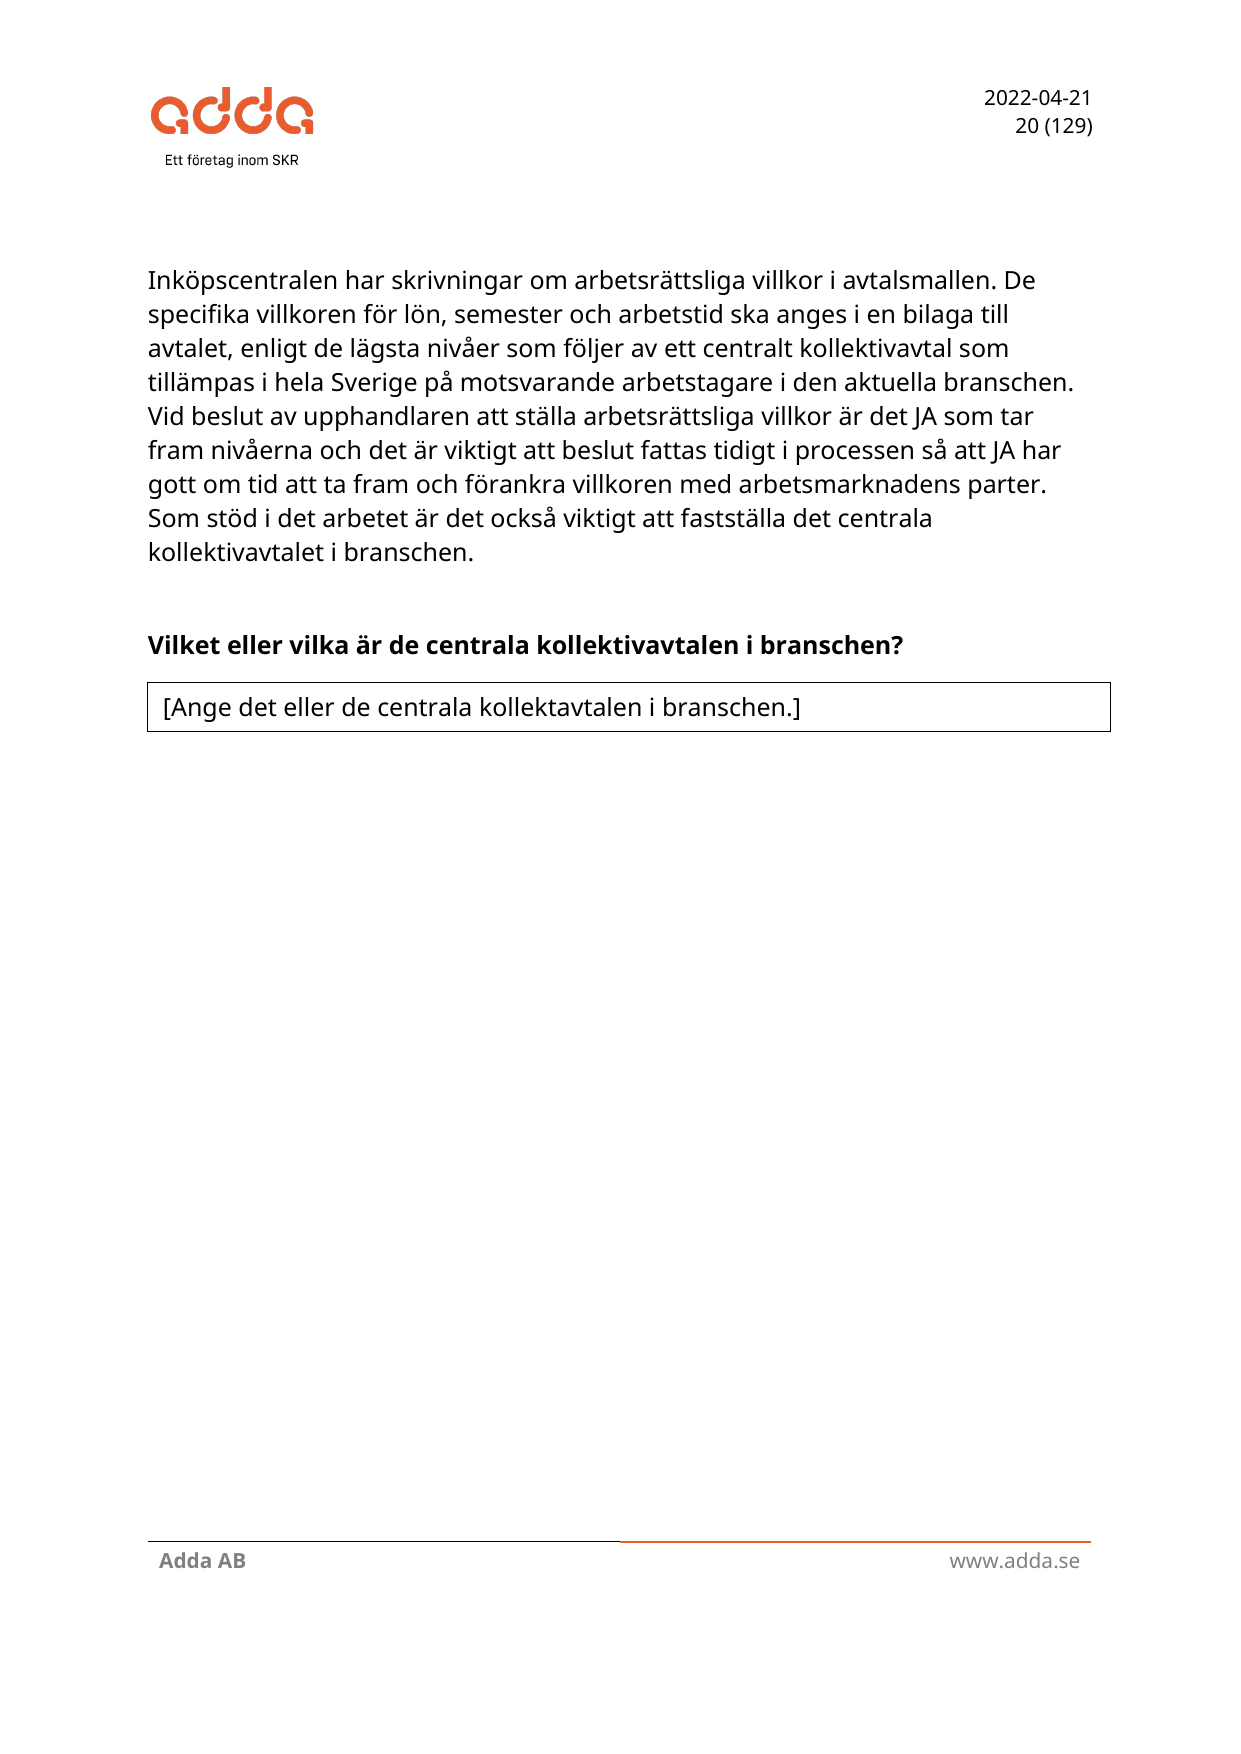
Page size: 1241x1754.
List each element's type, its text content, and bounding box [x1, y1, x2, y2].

text Vilket eller vilka är de centrala kollektivavtalen i branschen? [148, 628, 1092, 662]
text Inköpscentralen har skrivningar om arbetsrättsliga villkor i avtalsmallen. De specifika villkoren för lön, semester och arbetstid ska anges i en bilaga till avtalet, enligt de lägsta nivåer som följer av ett centralt kollektivavtal som tillämpas i hela Sverige på motsvarande arbetstagare i den aktuella branschen. Vid beslut av upphandlaren att ställa arbetsrättsliga villkor är det JA som tar fram nivåerna och det är viktigt att beslut fattas tidigt i processen så att JA har gott om tid att ta fram och förankra villkoren med arbetsmarknadens parter. Som stöd i det arbetet är det också viktigt att fastställa det centrala kollektivavtalet i branschen. [148, 262, 1092, 569]
picture [147, 83, 314, 168]
